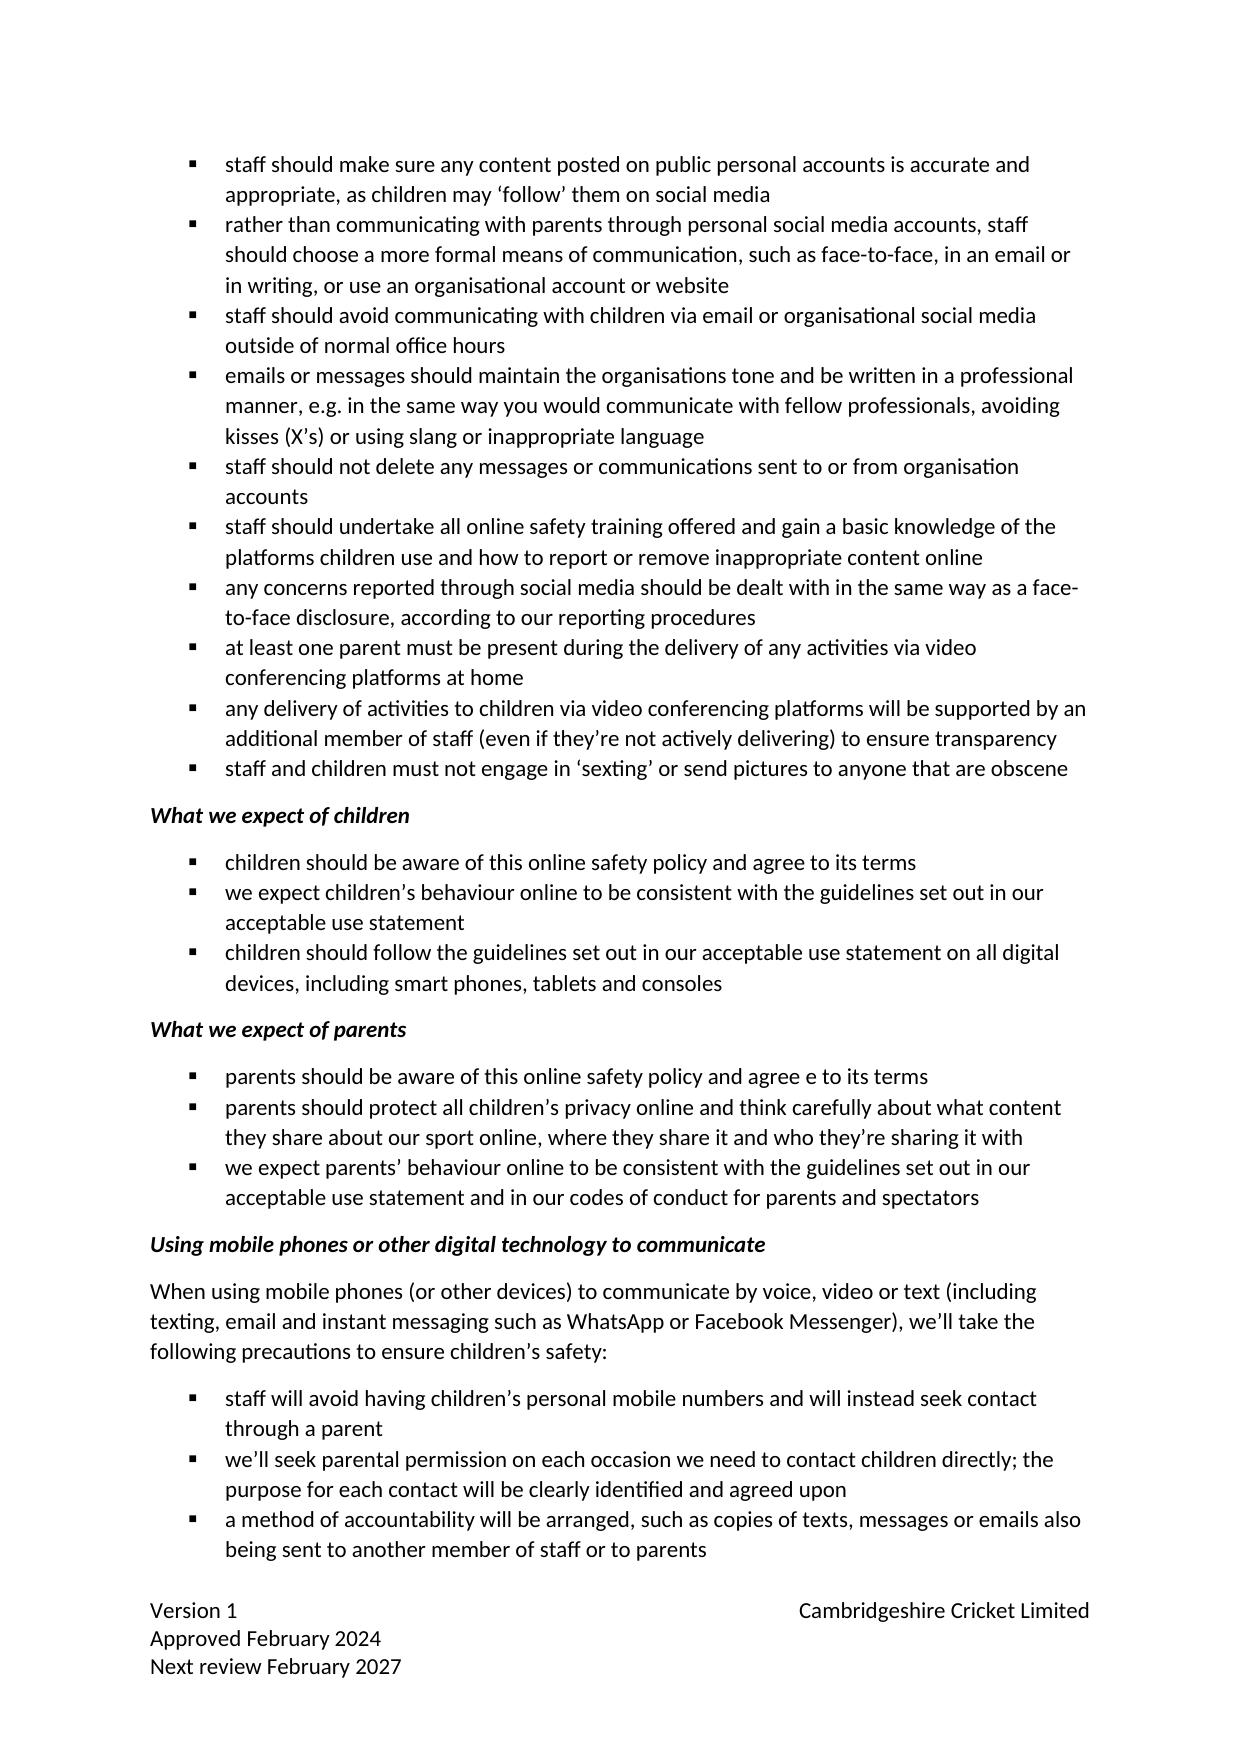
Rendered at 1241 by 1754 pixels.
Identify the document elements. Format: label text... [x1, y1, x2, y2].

text What we expect of parents [150, 1016, 1090, 1044]
list staff should undertake all online safety training offered and gain a basic knowledge of the platforms children use and how to report or remove inappropriate content online [187, 512, 1090, 571]
list any concerns reported through social media should be dealt with in the same way as a face-to-face disclosure, according to our reporting procedures [187, 573, 1090, 631]
text When using mobile phones (or other devices) to communicate by voice, video or text (including texting, email and instant messaging such as WhatsApp or Facebook Messenger), we’ll take the following precautions to ensure children’s safety: [150, 1277, 1090, 1366]
list we expect parents’ behaviour online to be consistent with the guidelines set out in our acceptable use statement and in our codes of conduct for parents and spectators [187, 1153, 1090, 1211]
list staff should make sure any content posted on public personal accounts is accurate and appropriate, as children may ‘follow’ them on social media [187, 150, 1090, 208]
text What we expect of children [150, 801, 1090, 829]
list staff will avoid having children’s personal mobile numbers and will instead seek contact through a parent [187, 1384, 1090, 1443]
list rather than communicating with parents through personal social media accounts, staff should choose a more formal means of communication, such as face-to-face, in an email or in writing, or use an organisational account or website [187, 210, 1090, 299]
list a method of accountability will be arranged, such as copies of texts, messages or emails also being sent to another member of staff or to parents [187, 1505, 1090, 1563]
list emails or messages should maintain the organisations tone and be written in a professional manner, e.g. in the same way you would communicate with fellow professionals, avoiding kisses (X’s) or using slang or inappropriate language [187, 361, 1090, 450]
list we expect children’s behaviour online to be consistent with the guidelines set out in our acceptable use statement [187, 878, 1090, 936]
list staff should avoid communicating with children via email or organisational social media outside of normal office hours [187, 301, 1090, 359]
list at least one parent must be present during the delivery of any activities via video conferencing platforms at home [187, 633, 1090, 692]
list staff should not delete any messages or communications sent to or from organisation accounts [187, 452, 1090, 510]
list children should follow the guidelines set out in our acceptable use statement on all digital devices, including smart phones, tablets and consoles [187, 938, 1090, 997]
list children should be aware of this online safety policy and agree to its terms [187, 848, 1090, 876]
list staff and children must not engage in ‘sexting’ or send pictures to anyone that are obscene [187, 754, 1090, 782]
list parents should be aware of this online safety policy and agree e to its terms [187, 1062, 1090, 1091]
list any delivery of activities to children via video conferencing platforms will be supported by an additional member of staff (even if they’re not actively delivering) to ensure transparency [187, 694, 1090, 752]
text Using mobile phones or other digital technology to communicate [150, 1230, 1090, 1258]
list parents should protect all children’s privacy online and think carefully about what content they share about our sport online, where they share it and who they’re sharing it with [187, 1093, 1090, 1151]
list we’ll seek parental permission on each occasion we need to contact children directly; the purpose for each contact will be clearly identified and agreed upon [187, 1445, 1090, 1503]
